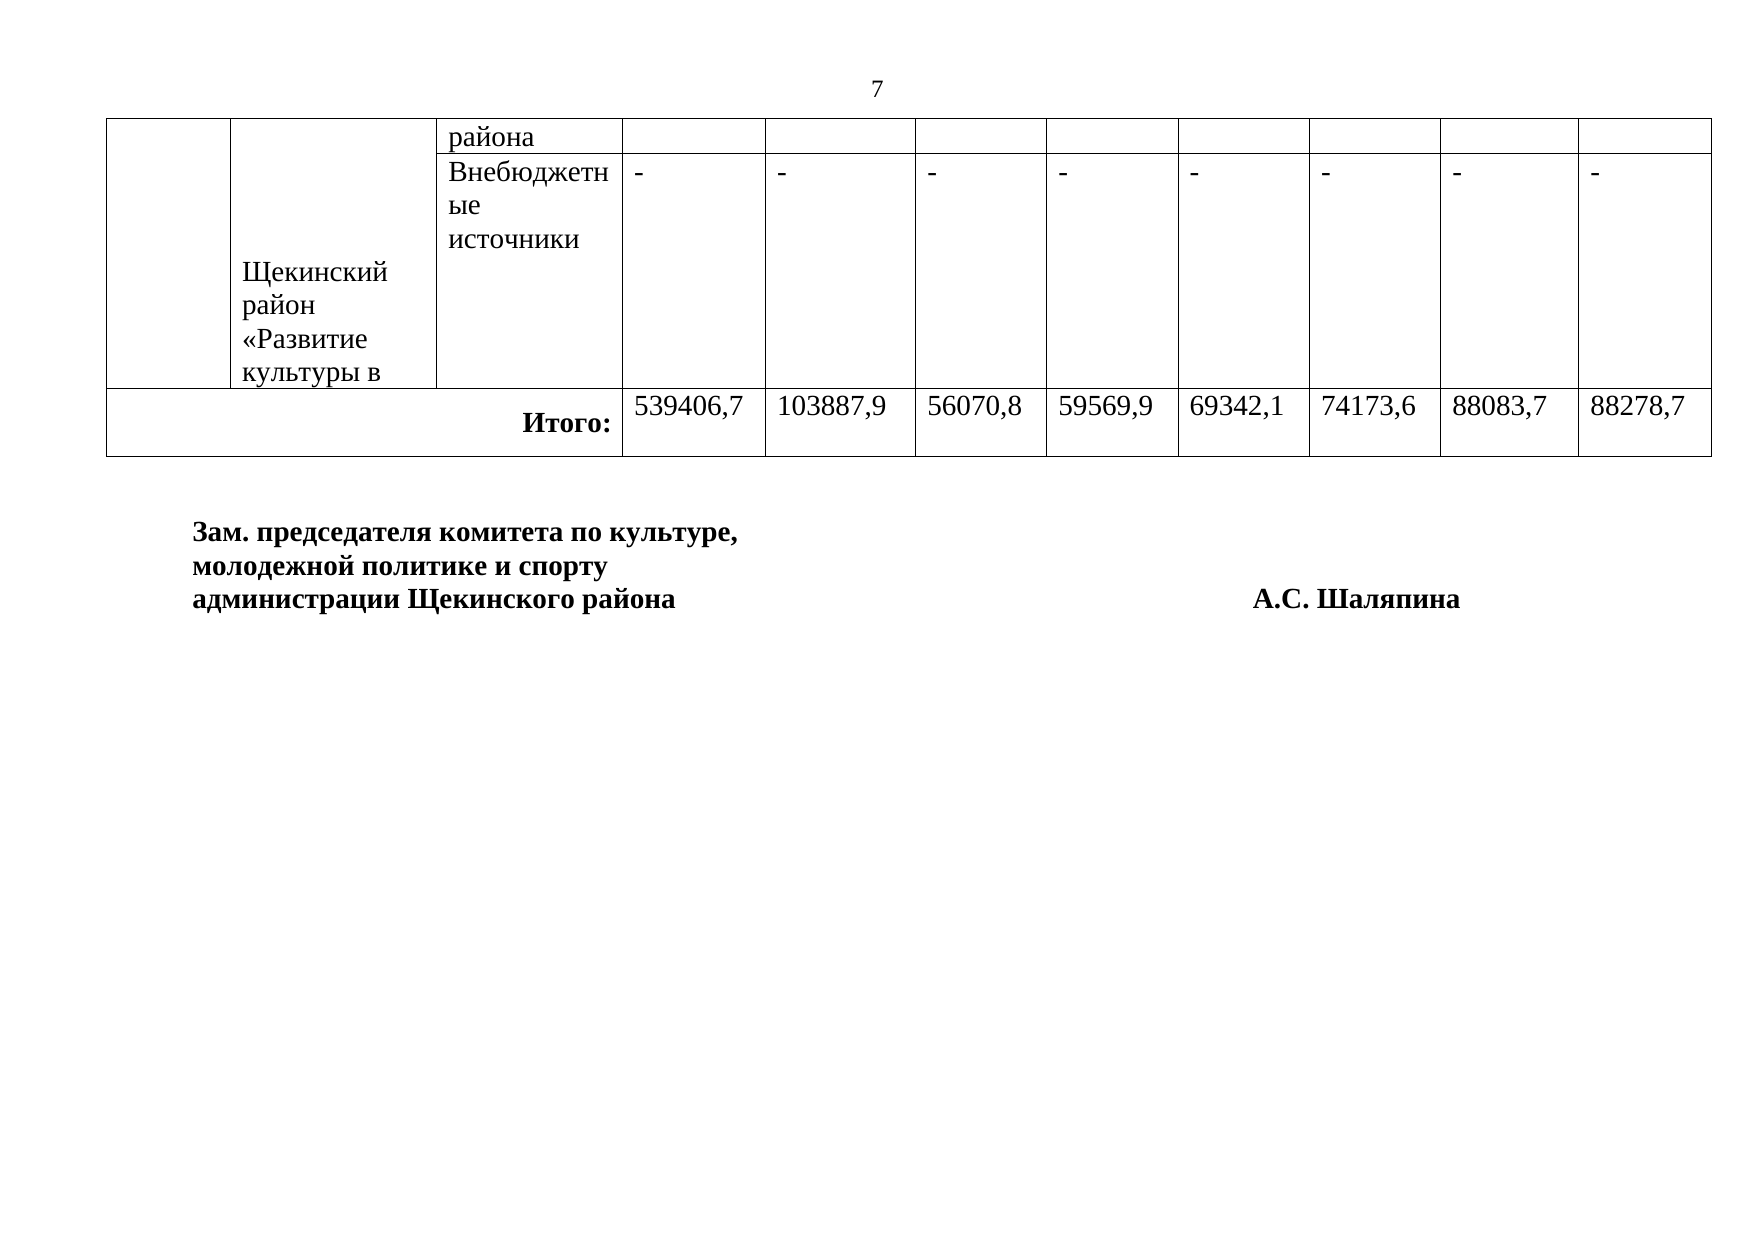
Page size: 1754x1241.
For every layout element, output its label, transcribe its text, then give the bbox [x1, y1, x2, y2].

table_cell 103887,9 [766, 389, 915, 456]
table_cell - [623, 154, 765, 387]
table_cell Внебюджетные источники [437, 154, 622, 387]
text Зам. председателя комитета по культуре, [118, 514, 1636, 548]
table_cell 59569,9 [1047, 389, 1178, 456]
table_cell - [623, 119, 765, 153]
text молодежной политике и спорту [118, 548, 1636, 581]
table_cell 88083,7 [1441, 389, 1578, 456]
table_cell - [1179, 119, 1309, 153]
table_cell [437, 119, 622, 153]
table_cell - [1441, 119, 1578, 153]
table_cell 88278,7 [1579, 389, 1711, 456]
table_cell 74173,6 [1310, 389, 1440, 456]
table_cell - [1579, 154, 1711, 387]
table_cell - [766, 119, 915, 153]
table_cell - [1310, 119, 1440, 153]
table_cell - [766, 154, 915, 387]
table_cell - [1441, 154, 1578, 387]
table_cell Итого: [107, 389, 622, 456]
table_cell - [1179, 154, 1309, 387]
table_cell 56070,8 [916, 389, 1046, 456]
table_cell - [1047, 119, 1178, 153]
table_cell 69342,1 [1179, 389, 1309, 456]
table_cell 539406,7 [623, 389, 765, 456]
text администрации Щекинского района А.С. Шаляпина [118, 581, 1636, 615]
table_cell - [916, 119, 1046, 153]
table_cell - [1310, 154, 1440, 387]
table_cell - [916, 154, 1046, 387]
table_cell - [1579, 119, 1711, 153]
table_cell - [1047, 154, 1178, 387]
